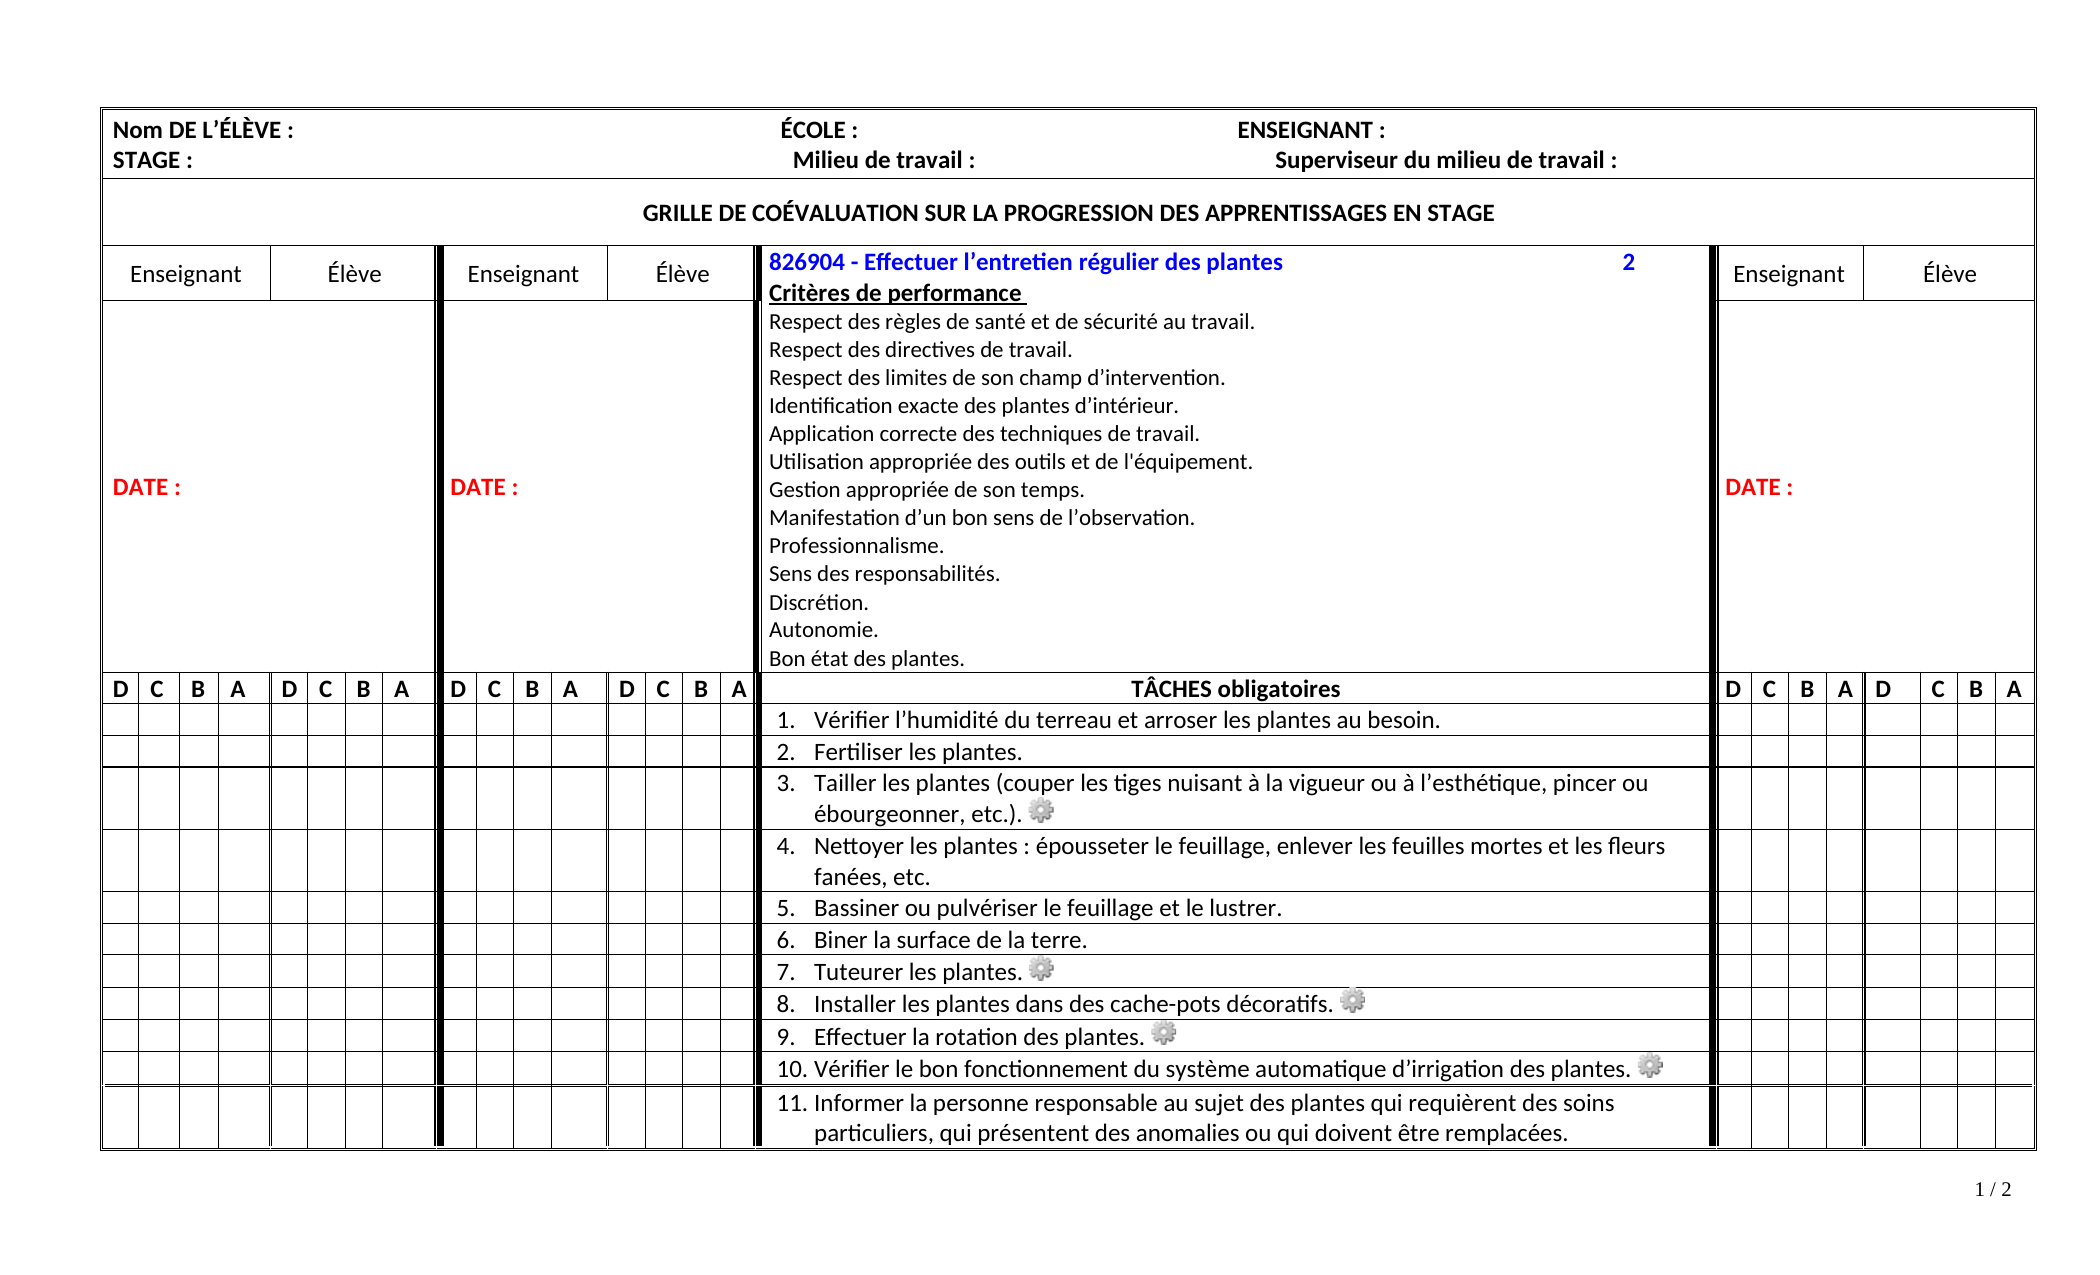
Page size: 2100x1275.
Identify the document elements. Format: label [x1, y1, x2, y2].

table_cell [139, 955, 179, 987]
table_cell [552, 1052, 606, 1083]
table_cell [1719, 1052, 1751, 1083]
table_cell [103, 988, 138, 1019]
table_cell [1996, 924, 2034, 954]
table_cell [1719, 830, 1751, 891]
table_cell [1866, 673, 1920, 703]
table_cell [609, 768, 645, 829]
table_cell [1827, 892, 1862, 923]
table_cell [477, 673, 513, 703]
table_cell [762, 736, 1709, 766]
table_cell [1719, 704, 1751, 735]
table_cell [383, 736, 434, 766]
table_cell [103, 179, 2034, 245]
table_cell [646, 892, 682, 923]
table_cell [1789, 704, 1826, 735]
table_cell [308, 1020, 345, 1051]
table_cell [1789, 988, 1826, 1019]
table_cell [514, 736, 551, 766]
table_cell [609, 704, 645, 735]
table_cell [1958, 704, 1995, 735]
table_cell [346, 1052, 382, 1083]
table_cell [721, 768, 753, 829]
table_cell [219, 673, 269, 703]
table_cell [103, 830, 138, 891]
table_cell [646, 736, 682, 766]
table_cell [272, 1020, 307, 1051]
picture [1028, 797, 1054, 823]
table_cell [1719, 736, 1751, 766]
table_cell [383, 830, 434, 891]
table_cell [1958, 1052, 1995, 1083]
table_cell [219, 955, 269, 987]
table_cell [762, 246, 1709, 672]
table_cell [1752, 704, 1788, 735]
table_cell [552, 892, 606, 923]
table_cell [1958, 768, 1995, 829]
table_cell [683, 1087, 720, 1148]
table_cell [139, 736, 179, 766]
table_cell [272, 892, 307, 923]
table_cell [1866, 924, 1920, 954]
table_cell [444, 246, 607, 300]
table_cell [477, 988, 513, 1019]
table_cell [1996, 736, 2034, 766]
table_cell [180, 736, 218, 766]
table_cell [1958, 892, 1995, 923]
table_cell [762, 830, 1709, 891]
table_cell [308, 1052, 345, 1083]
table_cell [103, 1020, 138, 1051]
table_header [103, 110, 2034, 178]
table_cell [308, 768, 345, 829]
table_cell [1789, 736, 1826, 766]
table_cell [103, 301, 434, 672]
picture [1151, 1020, 1177, 1045]
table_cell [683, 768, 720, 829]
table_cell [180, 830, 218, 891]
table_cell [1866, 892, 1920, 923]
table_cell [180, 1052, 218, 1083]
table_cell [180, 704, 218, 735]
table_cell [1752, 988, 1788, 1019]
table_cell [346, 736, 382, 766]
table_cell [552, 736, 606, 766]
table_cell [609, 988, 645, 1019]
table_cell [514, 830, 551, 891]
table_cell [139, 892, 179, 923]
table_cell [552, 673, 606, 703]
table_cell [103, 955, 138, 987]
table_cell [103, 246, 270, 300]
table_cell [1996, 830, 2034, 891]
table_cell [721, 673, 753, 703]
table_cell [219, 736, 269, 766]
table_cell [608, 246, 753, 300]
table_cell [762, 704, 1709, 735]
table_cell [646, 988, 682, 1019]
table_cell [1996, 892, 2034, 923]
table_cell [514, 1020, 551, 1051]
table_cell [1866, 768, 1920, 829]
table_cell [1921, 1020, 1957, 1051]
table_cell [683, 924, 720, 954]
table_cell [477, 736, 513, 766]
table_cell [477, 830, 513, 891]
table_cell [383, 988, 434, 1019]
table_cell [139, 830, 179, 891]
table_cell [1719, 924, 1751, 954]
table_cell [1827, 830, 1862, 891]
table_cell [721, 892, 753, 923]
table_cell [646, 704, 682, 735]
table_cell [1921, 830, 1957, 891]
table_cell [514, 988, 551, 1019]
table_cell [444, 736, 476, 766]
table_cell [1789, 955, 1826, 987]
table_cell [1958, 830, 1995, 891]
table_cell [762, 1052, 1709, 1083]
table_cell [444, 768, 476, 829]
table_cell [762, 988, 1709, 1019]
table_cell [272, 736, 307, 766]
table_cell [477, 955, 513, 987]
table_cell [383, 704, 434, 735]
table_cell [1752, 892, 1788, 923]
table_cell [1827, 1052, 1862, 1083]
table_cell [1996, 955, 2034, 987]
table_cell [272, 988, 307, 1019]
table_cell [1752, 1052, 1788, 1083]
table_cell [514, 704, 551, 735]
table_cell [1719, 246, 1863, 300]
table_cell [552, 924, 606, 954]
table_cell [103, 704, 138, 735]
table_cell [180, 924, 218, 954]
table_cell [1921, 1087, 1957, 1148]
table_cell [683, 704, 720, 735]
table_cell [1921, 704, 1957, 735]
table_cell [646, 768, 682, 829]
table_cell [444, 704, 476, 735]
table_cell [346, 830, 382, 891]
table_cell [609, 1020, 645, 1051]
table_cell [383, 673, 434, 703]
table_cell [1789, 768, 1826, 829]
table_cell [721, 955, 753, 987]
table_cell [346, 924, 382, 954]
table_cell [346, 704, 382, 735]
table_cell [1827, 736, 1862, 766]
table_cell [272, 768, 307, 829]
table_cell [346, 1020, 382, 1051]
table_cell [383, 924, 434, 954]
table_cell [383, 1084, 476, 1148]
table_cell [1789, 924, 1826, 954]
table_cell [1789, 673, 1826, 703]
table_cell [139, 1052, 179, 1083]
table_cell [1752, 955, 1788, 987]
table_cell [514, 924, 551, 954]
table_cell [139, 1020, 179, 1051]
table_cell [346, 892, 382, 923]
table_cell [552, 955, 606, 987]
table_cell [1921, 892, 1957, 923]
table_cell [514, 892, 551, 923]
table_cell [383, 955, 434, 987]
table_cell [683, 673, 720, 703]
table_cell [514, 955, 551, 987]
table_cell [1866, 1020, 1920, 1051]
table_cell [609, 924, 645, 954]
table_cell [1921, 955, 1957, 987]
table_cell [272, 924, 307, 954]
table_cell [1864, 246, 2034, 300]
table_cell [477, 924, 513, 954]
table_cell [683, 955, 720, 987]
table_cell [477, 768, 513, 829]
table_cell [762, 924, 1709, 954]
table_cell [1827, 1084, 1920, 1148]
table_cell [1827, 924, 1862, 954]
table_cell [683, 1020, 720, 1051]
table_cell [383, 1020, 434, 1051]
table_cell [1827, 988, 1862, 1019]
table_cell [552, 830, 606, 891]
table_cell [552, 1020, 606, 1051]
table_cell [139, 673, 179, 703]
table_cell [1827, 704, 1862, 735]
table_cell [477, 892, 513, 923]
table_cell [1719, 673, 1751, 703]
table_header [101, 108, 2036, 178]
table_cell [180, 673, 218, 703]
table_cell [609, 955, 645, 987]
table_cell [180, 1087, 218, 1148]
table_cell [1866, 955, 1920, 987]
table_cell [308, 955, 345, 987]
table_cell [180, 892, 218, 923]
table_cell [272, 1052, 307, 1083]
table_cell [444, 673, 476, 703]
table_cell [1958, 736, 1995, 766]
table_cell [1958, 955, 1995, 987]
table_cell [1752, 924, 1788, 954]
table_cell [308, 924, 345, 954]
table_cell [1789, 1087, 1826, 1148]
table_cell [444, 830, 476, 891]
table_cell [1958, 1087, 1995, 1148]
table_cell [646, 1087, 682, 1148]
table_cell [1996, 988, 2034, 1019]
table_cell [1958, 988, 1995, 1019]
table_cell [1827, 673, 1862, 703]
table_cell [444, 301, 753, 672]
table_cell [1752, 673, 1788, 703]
picture [1340, 987, 1365, 1013]
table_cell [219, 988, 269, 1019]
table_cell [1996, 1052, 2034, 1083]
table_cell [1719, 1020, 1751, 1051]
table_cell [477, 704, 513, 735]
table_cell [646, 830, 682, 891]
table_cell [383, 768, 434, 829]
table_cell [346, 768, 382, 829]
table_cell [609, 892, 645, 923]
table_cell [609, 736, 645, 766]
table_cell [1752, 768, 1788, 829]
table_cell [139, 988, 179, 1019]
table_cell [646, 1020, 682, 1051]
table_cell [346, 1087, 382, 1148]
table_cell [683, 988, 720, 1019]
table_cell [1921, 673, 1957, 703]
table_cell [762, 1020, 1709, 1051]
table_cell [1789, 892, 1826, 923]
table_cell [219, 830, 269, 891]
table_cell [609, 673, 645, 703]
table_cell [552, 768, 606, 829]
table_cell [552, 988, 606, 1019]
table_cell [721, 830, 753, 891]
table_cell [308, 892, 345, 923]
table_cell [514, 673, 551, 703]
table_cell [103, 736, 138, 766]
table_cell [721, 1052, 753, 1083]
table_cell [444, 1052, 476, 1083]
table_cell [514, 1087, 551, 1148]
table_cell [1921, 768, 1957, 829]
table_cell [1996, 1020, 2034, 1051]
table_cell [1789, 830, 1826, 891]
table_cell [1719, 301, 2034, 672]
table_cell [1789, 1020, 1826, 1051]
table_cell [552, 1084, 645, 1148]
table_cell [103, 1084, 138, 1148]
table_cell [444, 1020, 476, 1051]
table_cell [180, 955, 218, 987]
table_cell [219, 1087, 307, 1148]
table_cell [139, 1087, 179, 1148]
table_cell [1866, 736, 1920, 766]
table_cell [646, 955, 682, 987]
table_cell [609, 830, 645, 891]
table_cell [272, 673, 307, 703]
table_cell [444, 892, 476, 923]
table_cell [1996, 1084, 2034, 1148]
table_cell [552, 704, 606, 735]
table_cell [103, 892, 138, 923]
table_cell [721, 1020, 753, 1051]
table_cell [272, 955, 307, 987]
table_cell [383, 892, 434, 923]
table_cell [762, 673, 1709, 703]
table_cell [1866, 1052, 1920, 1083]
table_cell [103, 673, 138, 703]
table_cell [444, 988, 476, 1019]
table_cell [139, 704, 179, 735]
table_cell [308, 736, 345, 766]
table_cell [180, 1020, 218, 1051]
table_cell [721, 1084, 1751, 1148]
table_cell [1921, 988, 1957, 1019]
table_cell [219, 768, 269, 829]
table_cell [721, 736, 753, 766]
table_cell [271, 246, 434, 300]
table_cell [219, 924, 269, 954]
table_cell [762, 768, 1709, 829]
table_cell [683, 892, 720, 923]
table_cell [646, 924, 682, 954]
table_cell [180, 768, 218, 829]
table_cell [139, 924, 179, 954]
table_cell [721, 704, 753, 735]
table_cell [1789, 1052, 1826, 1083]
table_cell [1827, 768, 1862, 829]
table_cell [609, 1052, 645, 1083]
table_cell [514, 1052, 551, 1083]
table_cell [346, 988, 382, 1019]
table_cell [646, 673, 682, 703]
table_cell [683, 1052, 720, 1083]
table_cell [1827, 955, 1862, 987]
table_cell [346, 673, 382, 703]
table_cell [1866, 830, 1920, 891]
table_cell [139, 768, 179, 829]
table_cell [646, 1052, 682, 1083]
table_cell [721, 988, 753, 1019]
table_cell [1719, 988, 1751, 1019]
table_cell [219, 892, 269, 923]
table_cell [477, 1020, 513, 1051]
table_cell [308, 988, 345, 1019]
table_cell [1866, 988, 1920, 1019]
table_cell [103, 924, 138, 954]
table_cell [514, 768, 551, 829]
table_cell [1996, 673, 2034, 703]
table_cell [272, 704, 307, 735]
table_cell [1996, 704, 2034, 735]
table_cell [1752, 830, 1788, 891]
picture [1028, 955, 1054, 981]
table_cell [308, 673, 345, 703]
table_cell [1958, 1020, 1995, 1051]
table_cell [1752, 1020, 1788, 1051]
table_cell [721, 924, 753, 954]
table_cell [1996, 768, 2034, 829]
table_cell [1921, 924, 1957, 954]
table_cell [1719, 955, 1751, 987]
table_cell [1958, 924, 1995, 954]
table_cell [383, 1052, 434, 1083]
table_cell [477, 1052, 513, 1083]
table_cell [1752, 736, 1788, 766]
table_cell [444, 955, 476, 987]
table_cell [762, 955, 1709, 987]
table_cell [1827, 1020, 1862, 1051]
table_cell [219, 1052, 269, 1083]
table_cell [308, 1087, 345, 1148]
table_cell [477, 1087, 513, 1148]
picture [1637, 1052, 1663, 1078]
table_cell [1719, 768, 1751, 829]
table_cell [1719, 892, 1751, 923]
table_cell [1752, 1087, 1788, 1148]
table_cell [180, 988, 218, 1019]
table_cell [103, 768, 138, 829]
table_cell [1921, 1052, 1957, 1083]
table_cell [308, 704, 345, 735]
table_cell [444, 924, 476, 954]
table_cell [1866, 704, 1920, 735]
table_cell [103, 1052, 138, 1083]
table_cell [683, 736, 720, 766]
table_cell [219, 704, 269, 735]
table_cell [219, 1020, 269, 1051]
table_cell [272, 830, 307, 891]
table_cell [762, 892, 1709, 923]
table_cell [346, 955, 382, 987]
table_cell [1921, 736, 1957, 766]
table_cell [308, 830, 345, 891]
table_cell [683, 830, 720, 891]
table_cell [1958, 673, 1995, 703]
